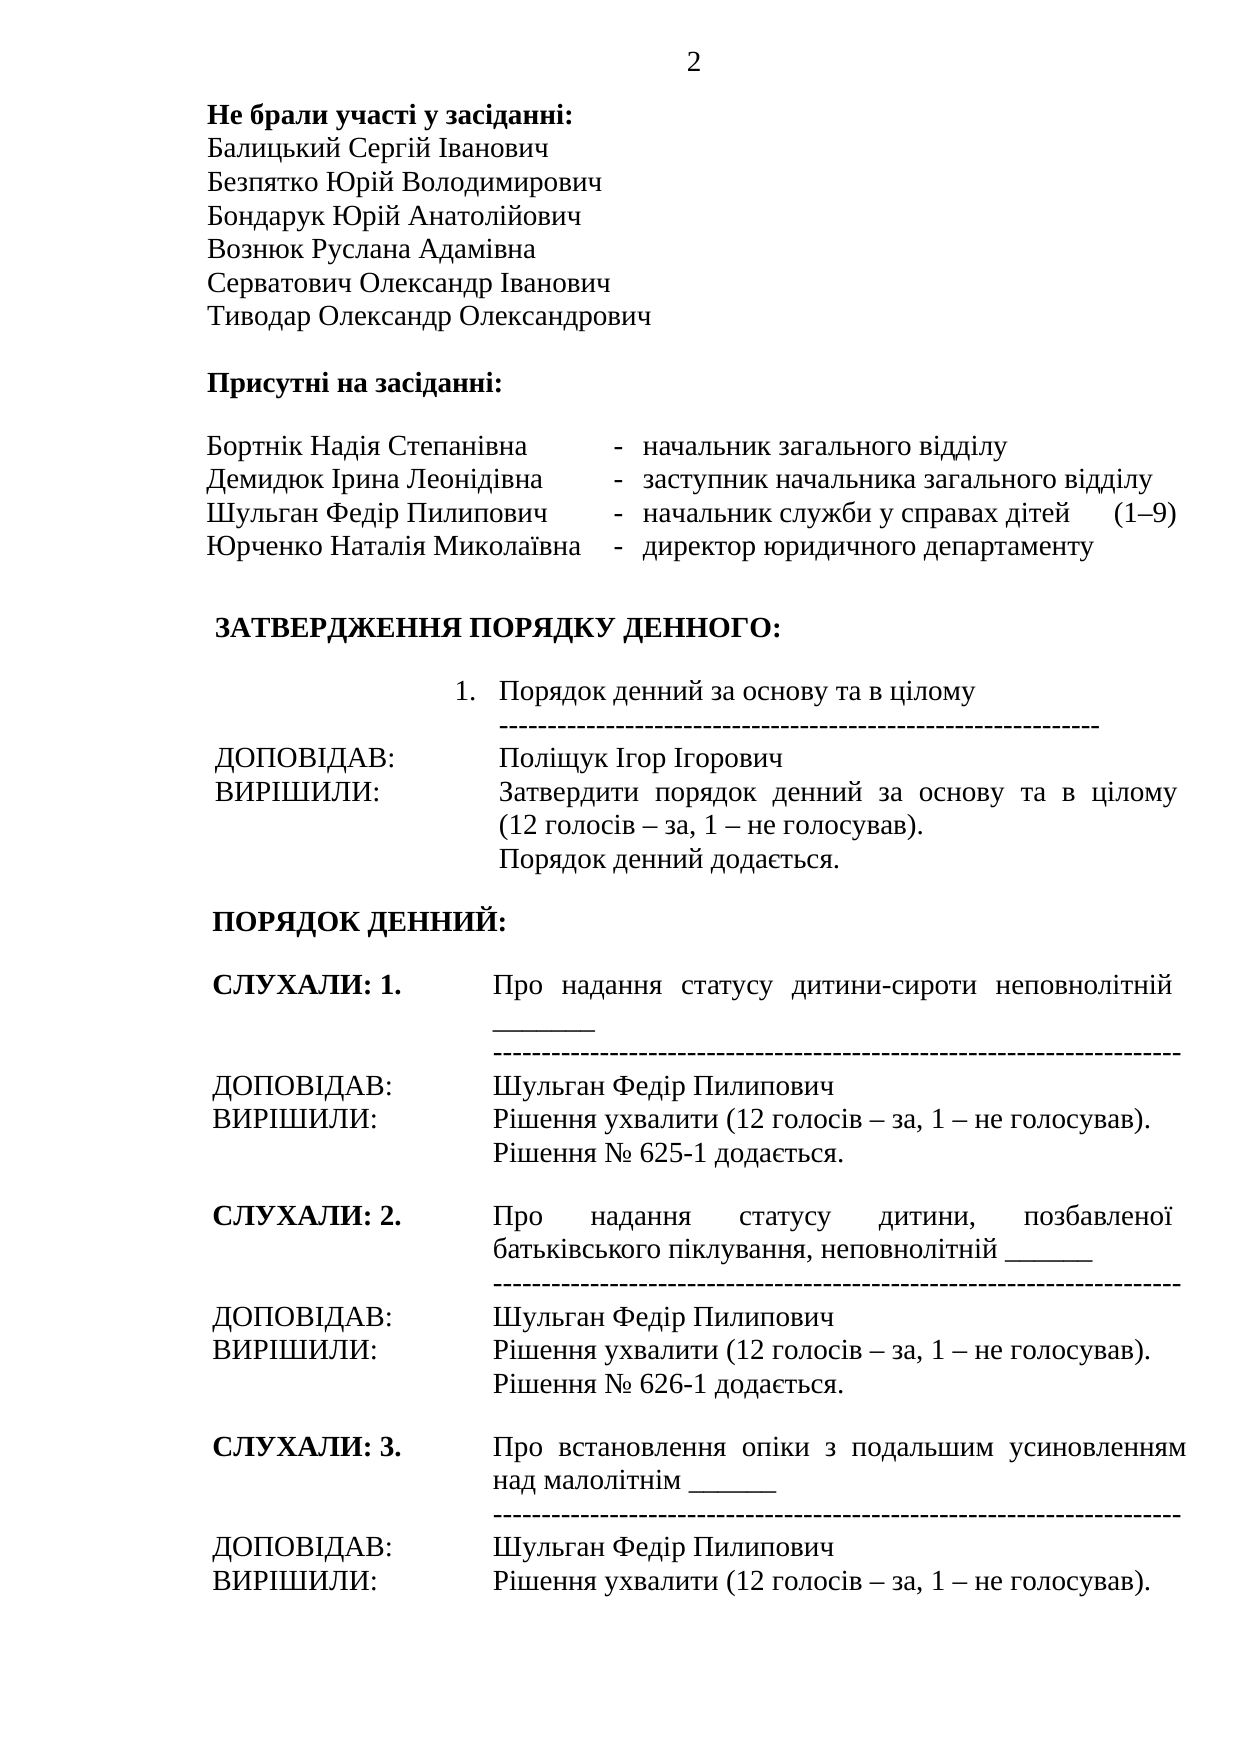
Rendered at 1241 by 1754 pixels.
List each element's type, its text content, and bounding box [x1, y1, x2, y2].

table_cell СЛУХАЛИ: 2. ДОПОВІДАВ: ВИРІШИЛИ: [203, 1183, 484, 1414]
table_cell ПОРЯДОК ДЕННИЙ: [203, 889, 1196, 952]
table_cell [484, 1414, 1196, 1631]
table_cell ЗАТВЕРДЖЕННЯ ПОРЯДКУ ДЕННОГО: [203, 562, 1196, 658]
table_cell Шульган Федір Пилипович [203, 495, 602, 528]
table_cell - [602, 528, 631, 562]
table_header начальник загального відділу [631, 428, 1196, 461]
table_cell Юрченко Наталія Миколаївна [203, 528, 602, 562]
text Бондарук Юрій Анатолійович [207, 198, 1181, 231]
text Вознюк Руслана Адамівна [207, 231, 1181, 265]
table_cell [203, 1414, 484, 1631]
table_cell Порядок денний за основу та в цілому -------------------------------------------------------------- Поліщук Ігор Ігорович Затвердити порядок денний за основу та в цілому (12 голосів – за, 1 – не голосував). Порядок денний додається. [488, 659, 1192, 889]
text Тиводар Олександр Олександрович [207, 298, 1181, 332]
text Серватович Олександр Іванович [207, 265, 1181, 298]
table_header Бортнік Надія Степанівна [203, 428, 602, 461]
table_cell Демидюк Ірина Леонідівна [203, 461, 602, 495]
table_cell директор юридичного департаменту [631, 528, 1196, 562]
table_cell Про надання статусу дитини-сироти неповнолітній _______ ----------------------------------------------------------------------- Шульган Федір Пилипович Рішення ухвалити (12 голосів – за, 1 – не голосував). Рішення № 625-1 додається. [484, 953, 1196, 1183]
text Безпятко Юрій Володимирович [207, 164, 1181, 198]
table_cell - [602, 461, 631, 495]
table_cell начальник служби у справах дітей (1–9) [631, 495, 1196, 528]
table_cell - [602, 495, 631, 528]
text Не брали участі у засіданні: [207, 97, 1181, 131]
table_cell СЛУХАЛИ: 1. ДОПОВІДАВ: ВИРІШИЛИ: [203, 953, 484, 1183]
text Присутні на засіданні: [207, 365, 1181, 399]
table_cell заступник начальника загального відділу [631, 461, 1196, 495]
table_cell 1. ДОПОВІДАВ: ВИРІШИЛИ: [203, 659, 487, 889]
table_cell Про надання статусу дитини, позбавленої батьківського піклування, неповнолітній ______ ----------------------------------------------------------------------- Шульган Федір Пилипович Рішення ухвалити (12 голосів – за, 1 – не голосував). Рішення № 626-1 додається. [484, 1183, 1196, 1414]
text Балицький Сергій Іванович [207, 131, 1181, 164]
table_header - [602, 428, 631, 461]
